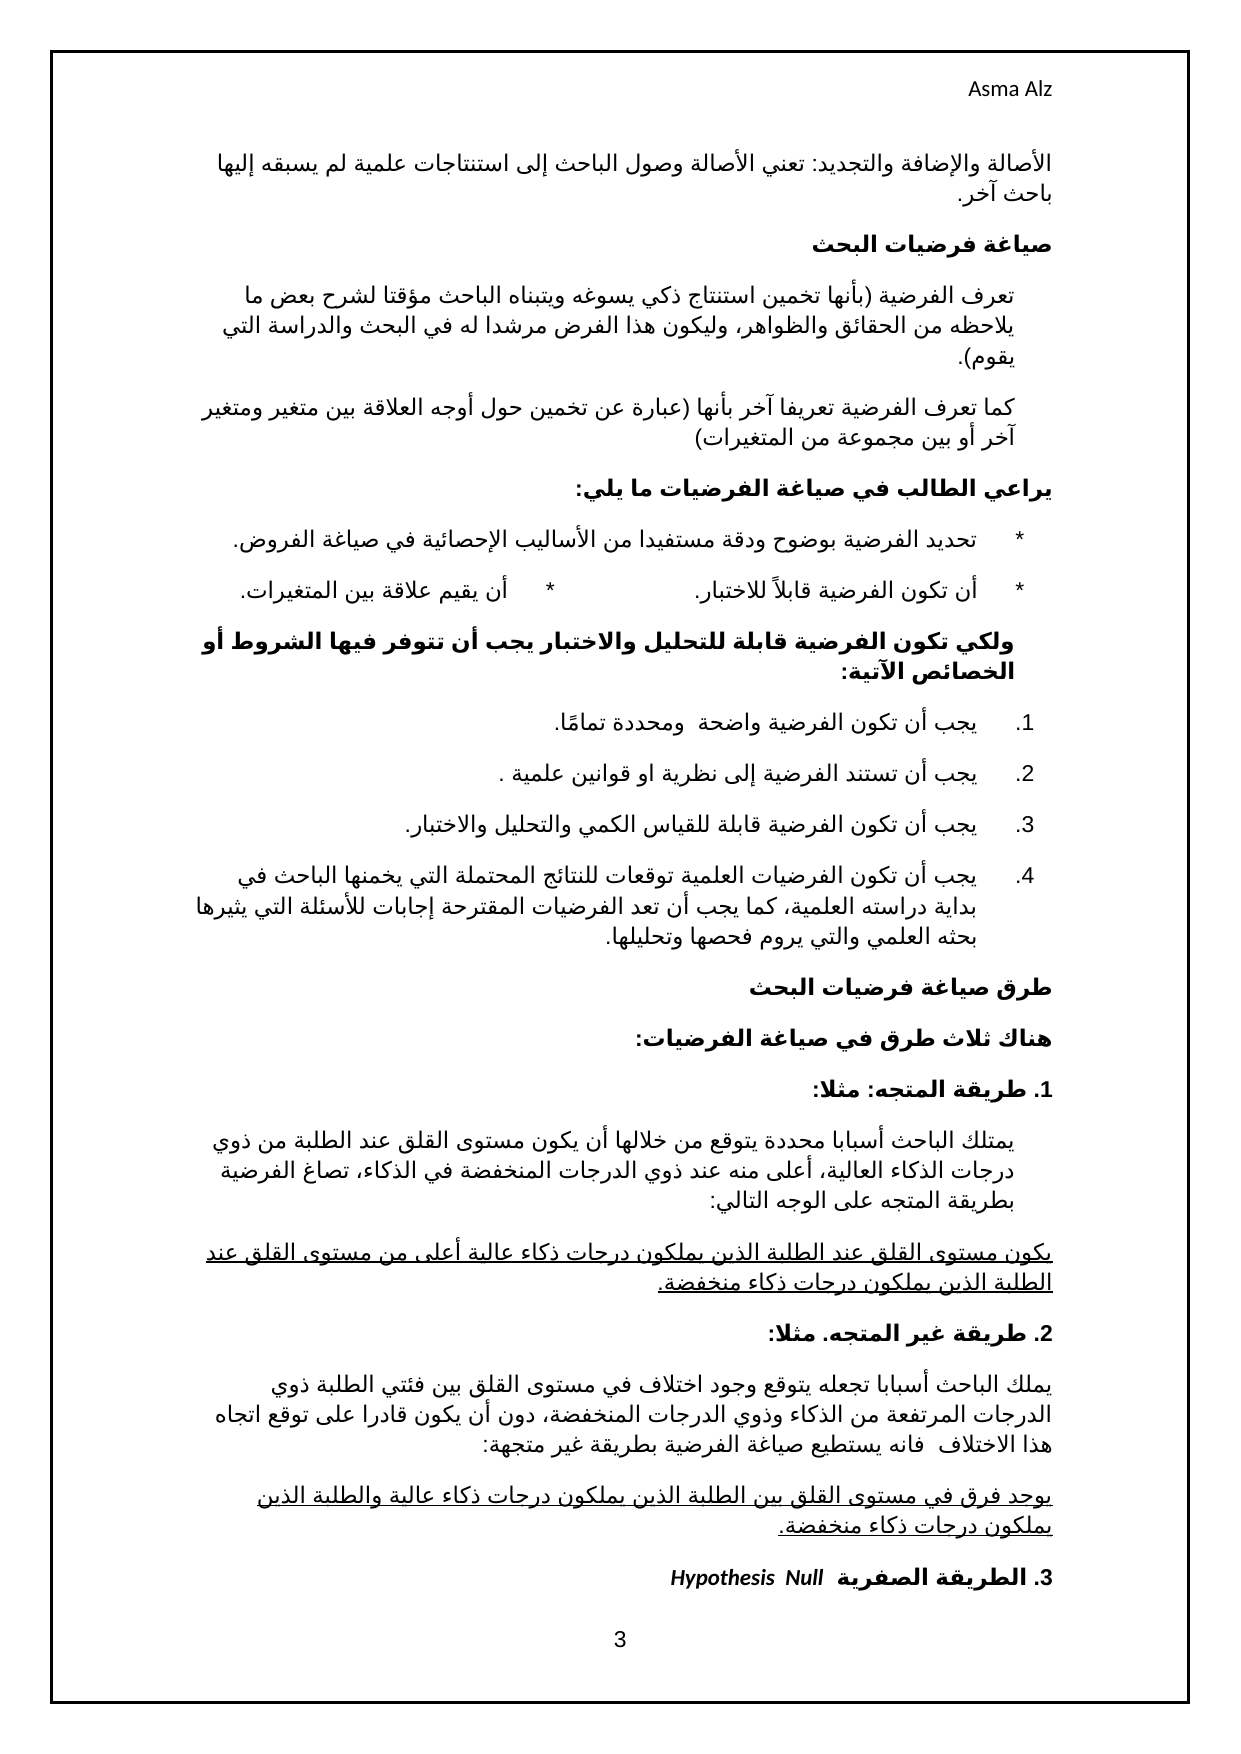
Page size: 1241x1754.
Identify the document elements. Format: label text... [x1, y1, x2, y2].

text 2. طريقة غير المتجه. مثلا: [187, 1320, 1053, 1346]
list يجب أن تكون الفرضيات العلمية توقعات للنتائج المحتملة التي يخمنها الباحث في بداية دراسته العلمية، كما يجب أن تعد الفرضيات المقترحة إجابات للأسئلة التي يثيرها بحثه العلمي والتي يروم فحصها وتحليلها. [187, 862, 1015, 949]
list يجب أن تكون الفرضية واضحة ومحددة تمامًا. [187, 709, 1015, 736]
text الأصالة والإضافة والتجديد: تعني الأصالة وصول الباحث إلى استنتاجات علمية لم يسبقه إليها باحث آخر. [187, 150, 1053, 207]
text كما تعرف الفرضية تعريفا آخر بأنها (عبارة عن تخمين حول أوجه العلاقة بين متغير ومتغير آخر أو بين مجموعة من المتغيرات) [187, 394, 1015, 450]
list يجب أن تستند الفرضية إلى نظرية او قوانين علمية . [187, 760, 1015, 787]
list تحديد الفرضية بوضوح ودقة مستفيدا من الأساليب الإحصائية في صياغة الفروض. [187, 526, 1015, 552]
text يملك الباحث أسبابا تجعله يتوقع وجود اختلاف في مستوى القلق بين فئتي الطلبة ذوي الدرجات المرتفعة من الذكاء وذوي الدرجات المنخفضة، دون أن يكون قادرا على توقع اتجاه هذا الاختلاف فانه يستطيع صياغة الفرضية بطريقة غير متجهة: [187, 1371, 1053, 1458]
list أن تكون الفرضية قابلاً للاختبار. [657, 577, 1015, 603]
text ولكي تكون الفرضية قابلة للتحليل والاختبار يجب أن تتوفر فيها الشروط أو الخصائص الآتية: [187, 628, 1015, 685]
text يمتلك الباحث أسبابا محددة يتوقع من خلالها أن يكون مستوى القلق عند الطلبة من ذوي درجات الذكاء العالية، أعلى منه عند ذوي الدرجات المنخفضة في الذكاء، تصاغ الفرضية بطريقة المتجه على الوجه التالي: [187, 1127, 1015, 1214]
text طرق صياغة فرضيات البحث [187, 974, 1053, 1000]
text يكون مستوى القلق عند الطلبة الذين يملكون درجات ذكاء عالية أعلى من مستوى القلق عند الطلبة الذين يملكون درجات ذكاء منخفضة. [187, 1238, 1053, 1295]
text تعرف الفرضية (بأنها تخمين استنتاج ذكي يسوغه ويتبناه الباحث مؤقتا لشرح بعض ما يلاحظه من الحقائق والظواهر، وليكون هذا الفرض مرشدا له في البحث والدراسة التي يقوم). [187, 282, 1015, 369]
list أن يقيم علاقة بين المتغيرات. [187, 577, 546, 603]
text هناك ثلاث طرق في صياغة الفرضيات: [187, 1025, 1053, 1051]
text 3. الطريقة الصفرية Hypothesis Null [187, 1563, 1053, 1592]
text يوجد فرق في مستوى القلق بين الطلبة الذين يملكون درجات ذكاء عالية والطلبة الذين يملكون درجات ذكاء منخفضة. [187, 1482, 1053, 1539]
text 1. طريقة المتجه: مثلا: [187, 1076, 1053, 1102]
text يراعي الطالب في صياغة الفرضيات ما يلي: [187, 475, 1053, 501]
list يجب أن تكون الفرضية قابلة للقياس الكمي والتحليل والاختبار. [187, 811, 1015, 838]
text صياغة فرضيات البحث [187, 231, 1053, 258]
